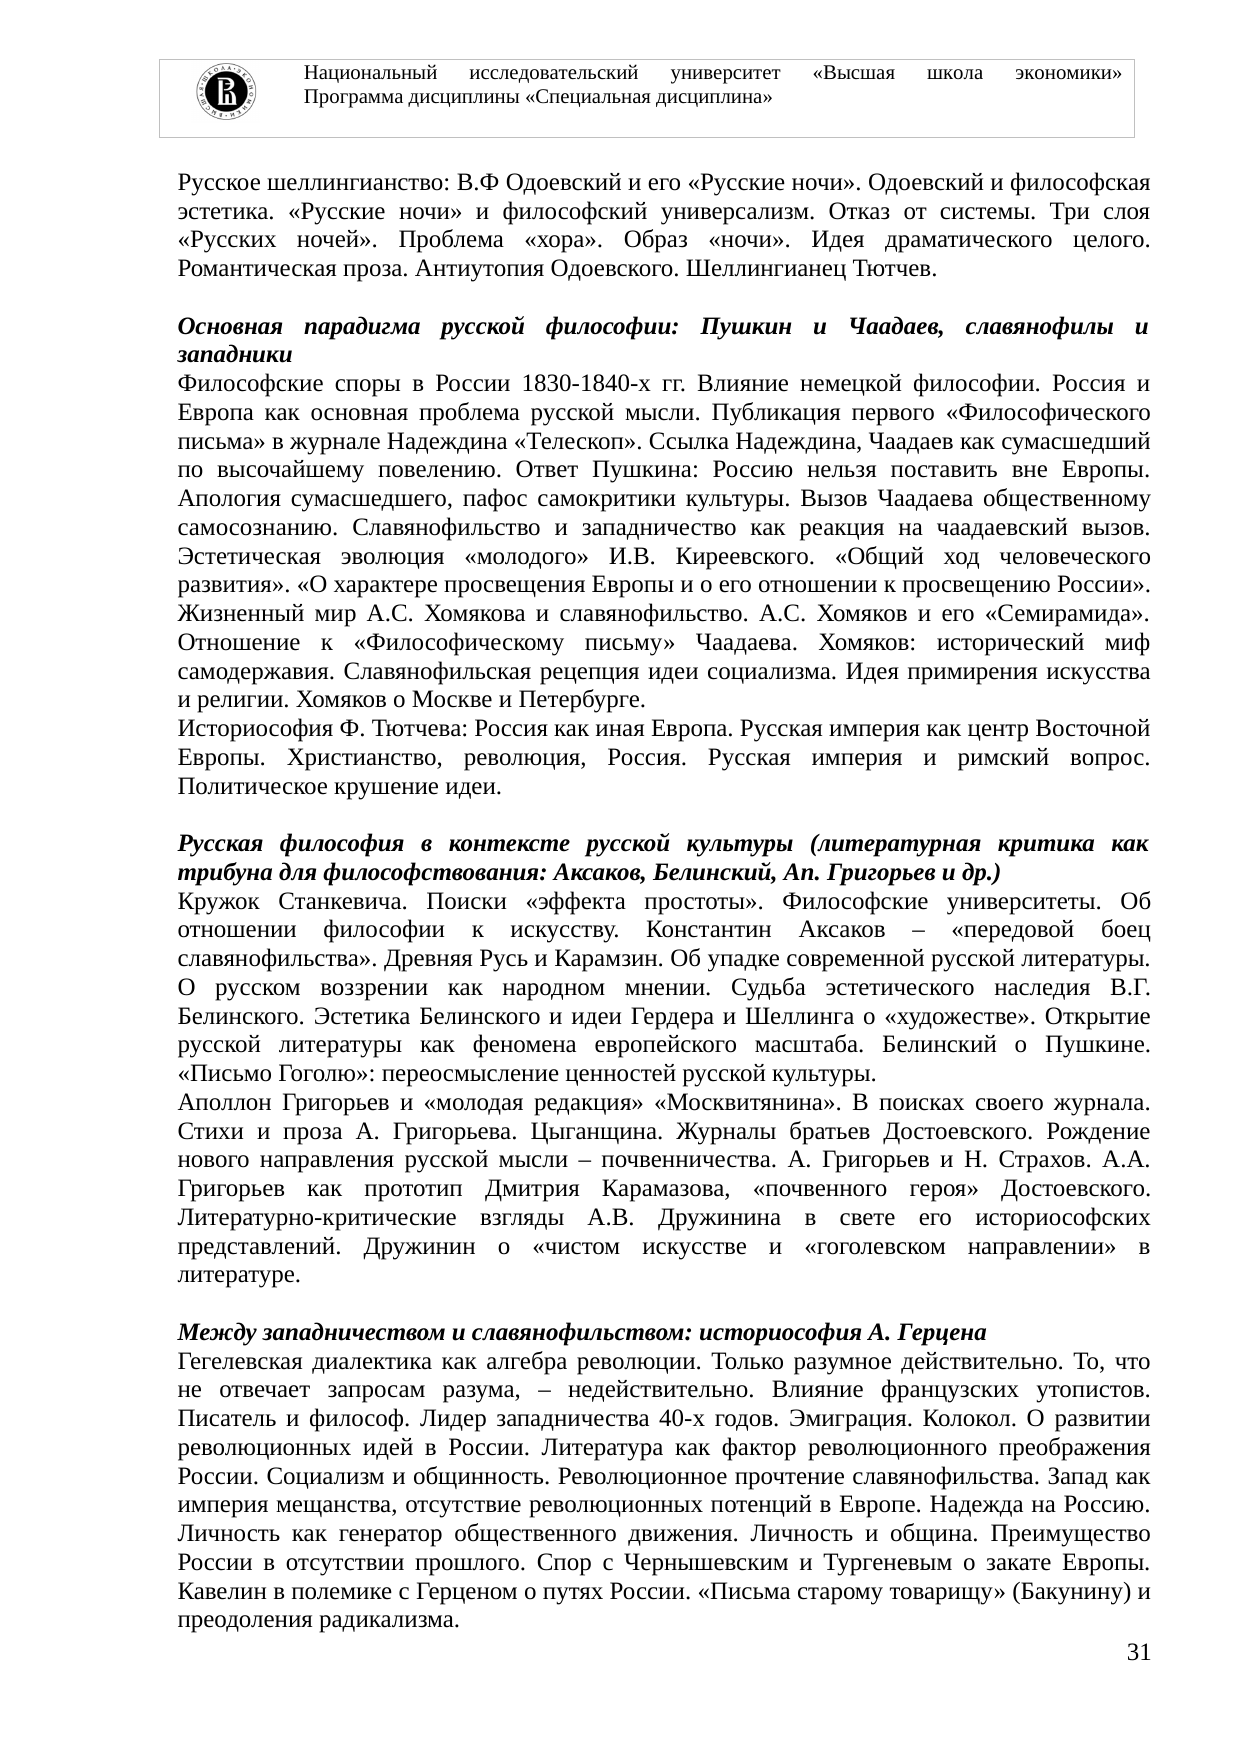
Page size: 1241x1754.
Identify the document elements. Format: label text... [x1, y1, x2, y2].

text Русское шеллингианство: В.Ф Одоевский и его «Русские ночи». Одоевский и философская эстетика. «Русские ночи» и философский универсализм. Отказ от системы. Три слоя «Русских ночей». Проблема «хора». Образ «ночи». Идея драматического целого. Романтическая проза. Антиутопия Одоевского. Шеллингианец Тютчев. [177, 167, 1152, 282]
text Гегелевская диалектика как алгебра революции. Только разумное действительно. То, что не отвечает запросам разума, – недействительно. Влияние французских утопистов. Писатель и философ. Лидер западничества 40-х годов. Эмиграция. Колокол. О развитии революционных идей в России. Литература как фактор революционного преображения России. Социализм и общинность. Революционное прочтение славянофильства. Запад как империя мещанства, отсутствие революционных потенций в Европе. Надежда на Россию. Личность как генератор общественного движения. Личность и община. Преимущество России в отсутствии прошлого. Спор с Чернышевским и Тургеневым о закате Европы. Кавелин в полемике с Герценом о путях России. «Письма старому товарищу» (Бакунину) и преодоления радикализма. [177, 1346, 1152, 1633]
text Между западничеством и славянофильством: историософия А. Герцена [177, 1317, 1152, 1346]
text Философские споры в России 1830-1840-х гг. Влияние немецкой философии. Россия и Европа как основная проблема русской мысли. Публикация первого «Философического письма» в журнале Надеждина «Телескоп». Ссылка Надеждина, Чаадаев как сумасшедший по высочайшему повелению. Ответ Пушкина: Россию нельзя поставить вне Европы. Апология сумасшедшего, пафос самокритики культуры. Вызов Чаадаева общественному самосознанию. Славянофильство и западничество как реакция на чаадаевский вызов. Эстетическая эволюция «молодого» И.В. Киреевского. «Общий ход человеческого развития». «О характере просвещения Европы и о его отношении к просвещению России». Жизненный мир А.С. Хомякова и славянофильство. А.С. Хомяков и его «Семирамида». Отношение к «Философическому письму» Чаадаева. Хомяков: исторический миф самодержавия. Славянофильская рецепция идеи социализма. Идея примирения искусства и религии. Хомяков о Москве и Петербурге. [177, 368, 1152, 713]
text Русская философия в контексте русской культуры (литературная критика как трибуна для философствования: Аксаков, Белинский, Ап. Григорьев и др.) [177, 828, 1152, 886]
picture [191, 60, 261, 123]
text Аполлон Григорьев и «молодая редакция» «Москвитянина». В поисках своего журнала. Стихи и проза А. Григорьева. Цыганщина. Журналы братьев Достоевского. Рождение нового направления русской мысли – почвенничества. А. Григорьев и Н. Страхов. А.А. Григорьев как прототип Дмитрия Карамазова, «почвенного героя» Достоевского. Литературно-критические взгляды А.В. Дружинина в свете его историософских представлений. Дружинин о «чистом искусстве и «гоголевском направлении» в литературе. [177, 1087, 1152, 1288]
text Основная парадигма русской философии: Пушкин и Чаадаев, славянофилы и западники [177, 311, 1152, 368]
text Кружок Станкевича. Поиски «эффекта простоты». Философские университеты. Об отношении философии к искусству. Константин Аксаков – «передовой боец славянофильства». Древняя Русь и Карамзин. Об упадке современной русской литературы. О русском воззрении как народном мнении. Судьба эстетического наследия В.Г. Белинского. Эстетика Белинского и идеи Гердера и Шеллинга о «художестве». Открытие русской литературы как феномена европейского масштаба. Белинский о Пушкине. «Письмо Гоголю»: переосмысление ценностей русской культуры. [177, 886, 1152, 1087]
text Историософия Ф. Тютчева: Россия как иная Европа. Русская империя как центр Восточной Европы. Христианство, революция, Россия. Русская империя и римский вопрос. Политическое крушение идеи. [177, 713, 1152, 799]
